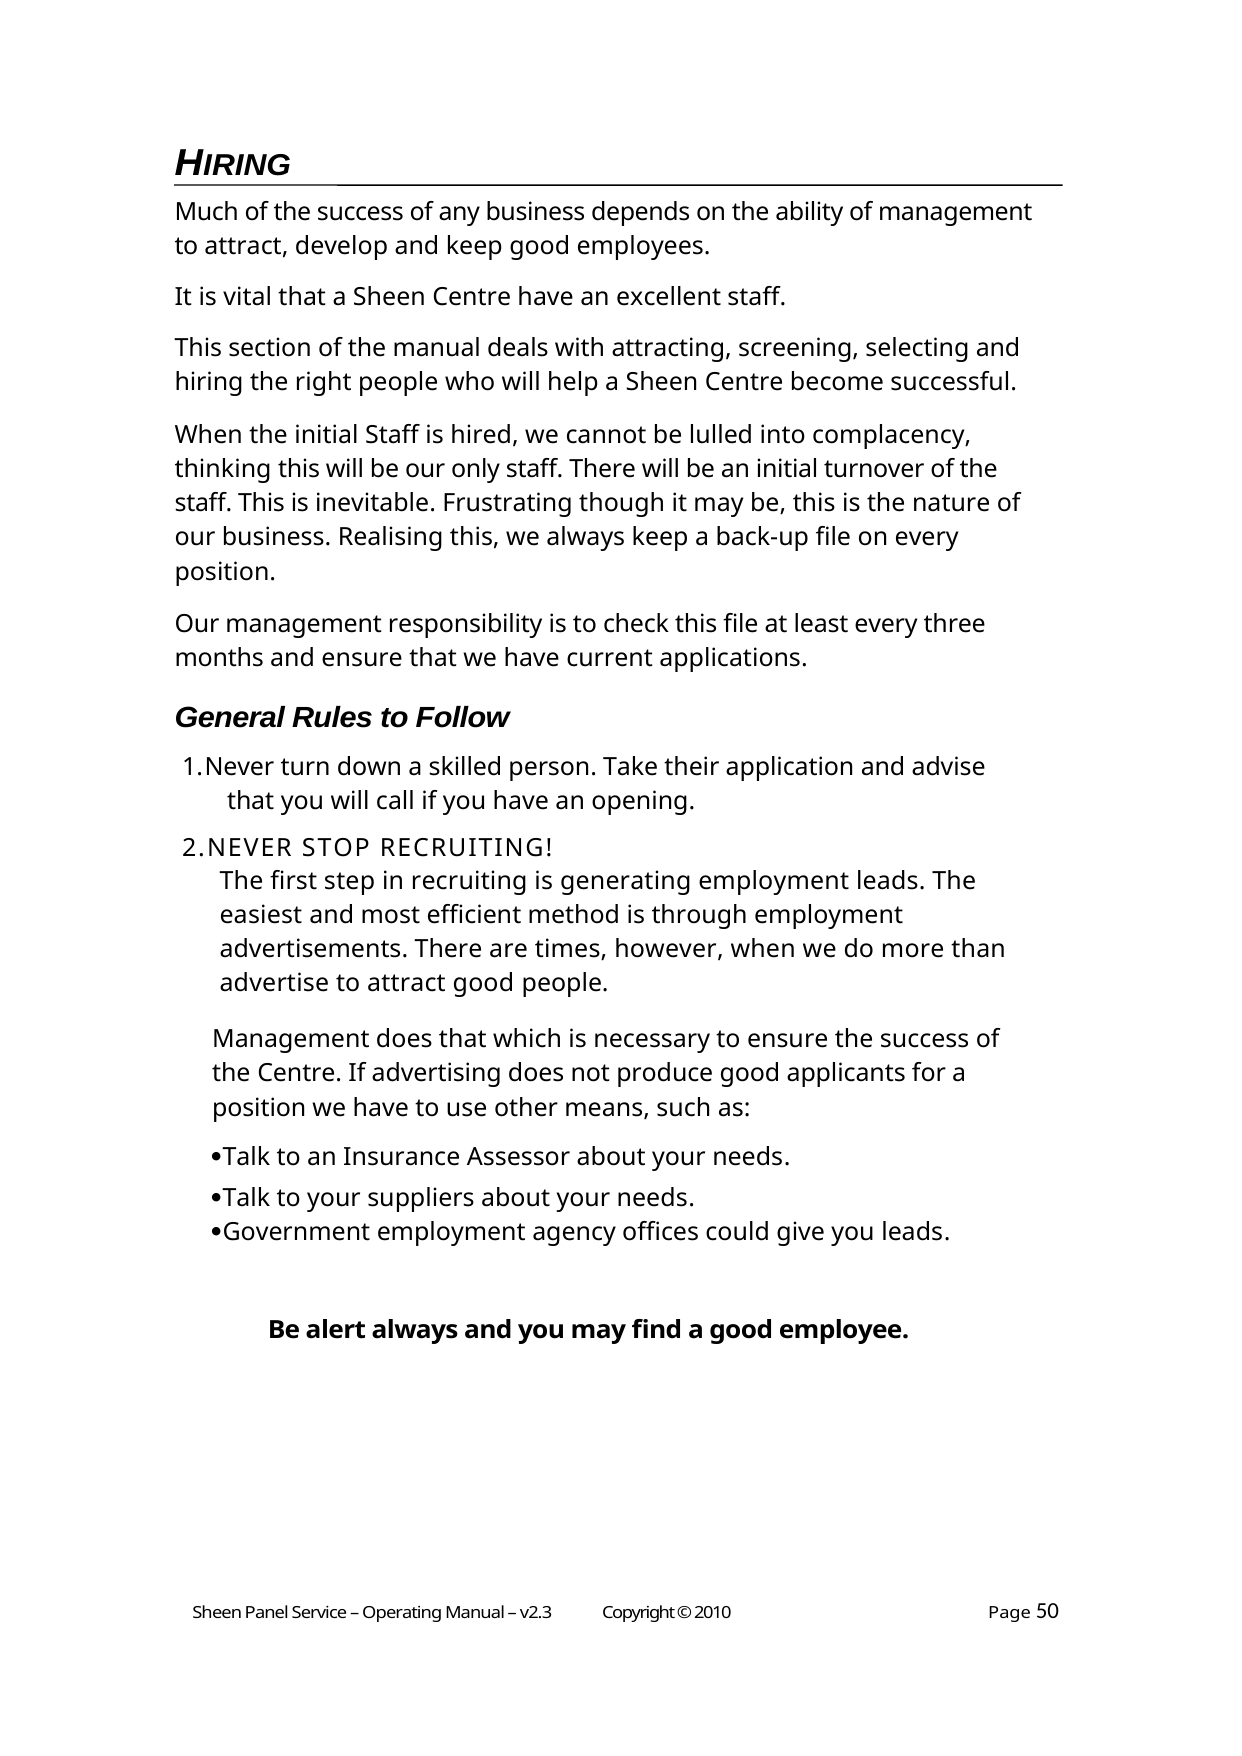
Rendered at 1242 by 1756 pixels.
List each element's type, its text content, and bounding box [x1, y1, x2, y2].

text Much of the success of any business depends on the ability of management to attract, develop and keep good employees. [174, 193, 1046, 262]
list Talk to your suppliers about your needs. [212, 1180, 1083, 1214]
text Our management responsibility is to check this file at least every three months and ensure that we have current applications. [174, 606, 1053, 674]
text HIRING [174, 147, 1083, 182]
text When the initial Staff is hired, we cannot be lulled into complacency, thinking this will be our only staff. There will be an initial turnover of the staff. This is inevitable. Frustrating though it may be, this is the nature of our business. Realising this, we always keep a back-up file on every position. [174, 417, 1046, 587]
list Government employment agency offices could give you leads. [212, 1214, 1083, 1248]
text Be alert always and you may find a good employee. [212, 1312, 1083, 1346]
list Talk to an Insurance Assessor about your needs. [212, 1138, 1083, 1172]
list Never turn down a skilled person. Take their application and advise that you will call if you have an opening. [182, 748, 1038, 816]
text This section of the manual deals with attracting, screening, selecting and hiring the right people who will help a Sheen Centre become successful. [174, 330, 1061, 398]
text The first step in recruiting is generating employment leads. The easiest and most efficient method is through employment advertisements. There are times, however, when we do more than advertise to attract good people. [219, 862, 1046, 998]
text General Rules to Follow [174, 704, 1083, 733]
text It is vital that a Sheen Centre have an excellent staff. [174, 284, 1083, 311]
list NEVER STOP RECRUITING! [182, 835, 1083, 862]
text Management does that which is necessary to ensure the success of the Centre. If advertising does not produce good applicants for a position we have to use other means, such as: [212, 1021, 1038, 1123]
